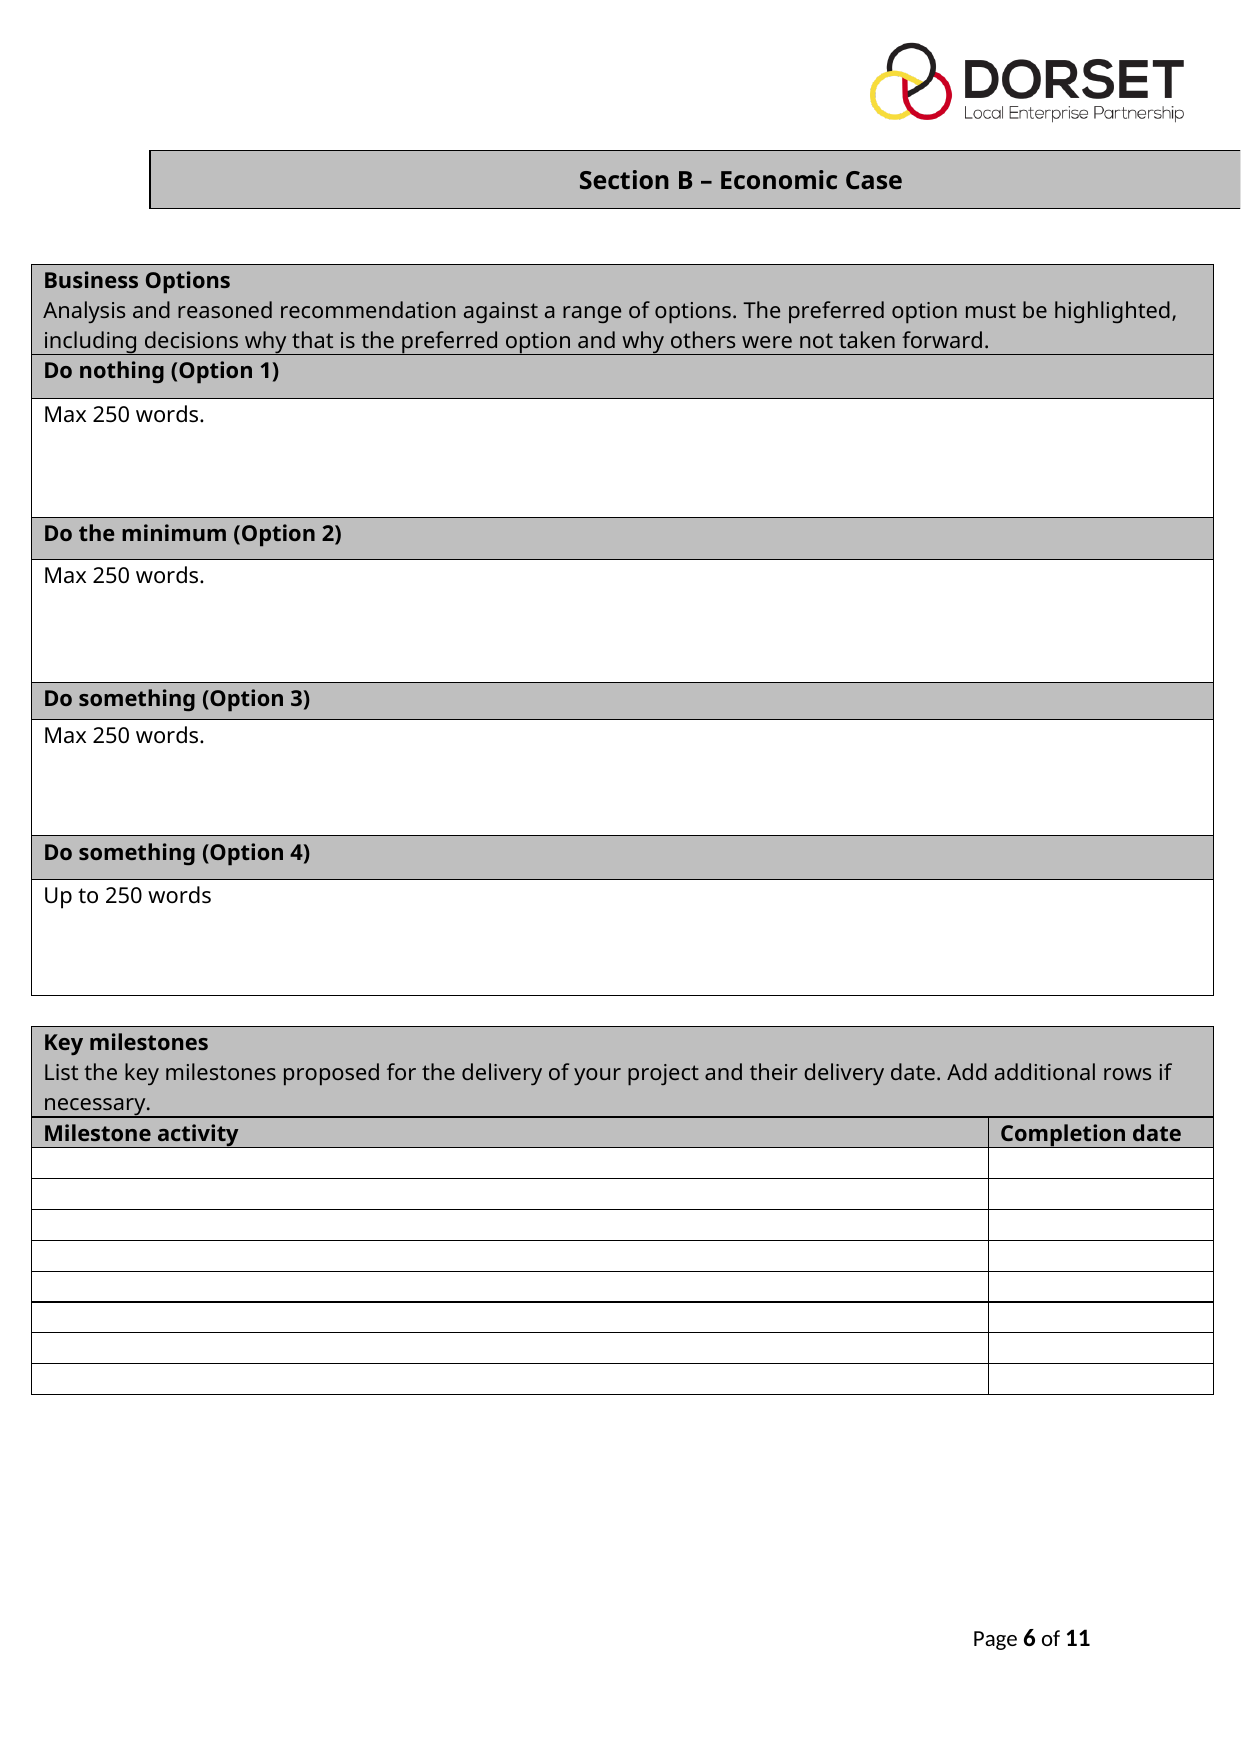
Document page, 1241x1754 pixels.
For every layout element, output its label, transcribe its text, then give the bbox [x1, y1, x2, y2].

table_header Business Options Analysis and reasoned recommendation against a range of options. The preferred option must be highlighted, including decisions why that is the preferred option and why others were not taken forward. [32, 265, 1213, 354]
table_cell Max 250 words. [32, 720, 1213, 835]
table_cell Do the minimum (Option 2) [32, 518, 1213, 559]
table_cell [989, 1179, 1213, 1209]
table_cell [32, 1333, 988, 1363]
table_cell [989, 1210, 1213, 1240]
table_cell [32, 1241, 988, 1271]
table_cell Up to 250 words [32, 880, 1213, 995]
table_cell [989, 1364, 1213, 1394]
table_cell [989, 1148, 1213, 1178]
table_cell [32, 1210, 988, 1240]
table_header Key milestones List the key milestones proposed for the delivery of your project and their delivery date. Add additional rows if necessary. [32, 1027, 1213, 1116]
table_cell Max 250 words. [32, 560, 1213, 682]
table_cell [32, 1364, 988, 1394]
table_header Section B – Economic Case [151, 151, 1240, 208]
table_cell [989, 1272, 1213, 1301]
table_cell [32, 1148, 988, 1178]
table_cell [32, 1179, 988, 1209]
table_cell [989, 1333, 1213, 1363]
table_cell Milestone activity [32, 1118, 988, 1147]
picture [861, 36, 1193, 128]
table_cell [32, 1303, 988, 1332]
table_cell Completion date [989, 1118, 1213, 1147]
table_cell Do something (Option 3) [32, 683, 1213, 719]
table_cell [32, 1272, 988, 1301]
table_cell Max 250 words. [32, 399, 1213, 517]
table_cell [989, 1303, 1213, 1332]
table_cell Do nothing (Option 1) [32, 355, 1213, 398]
table_cell [989, 1241, 1213, 1271]
table_cell Do something (Option 4) [32, 836, 1213, 879]
